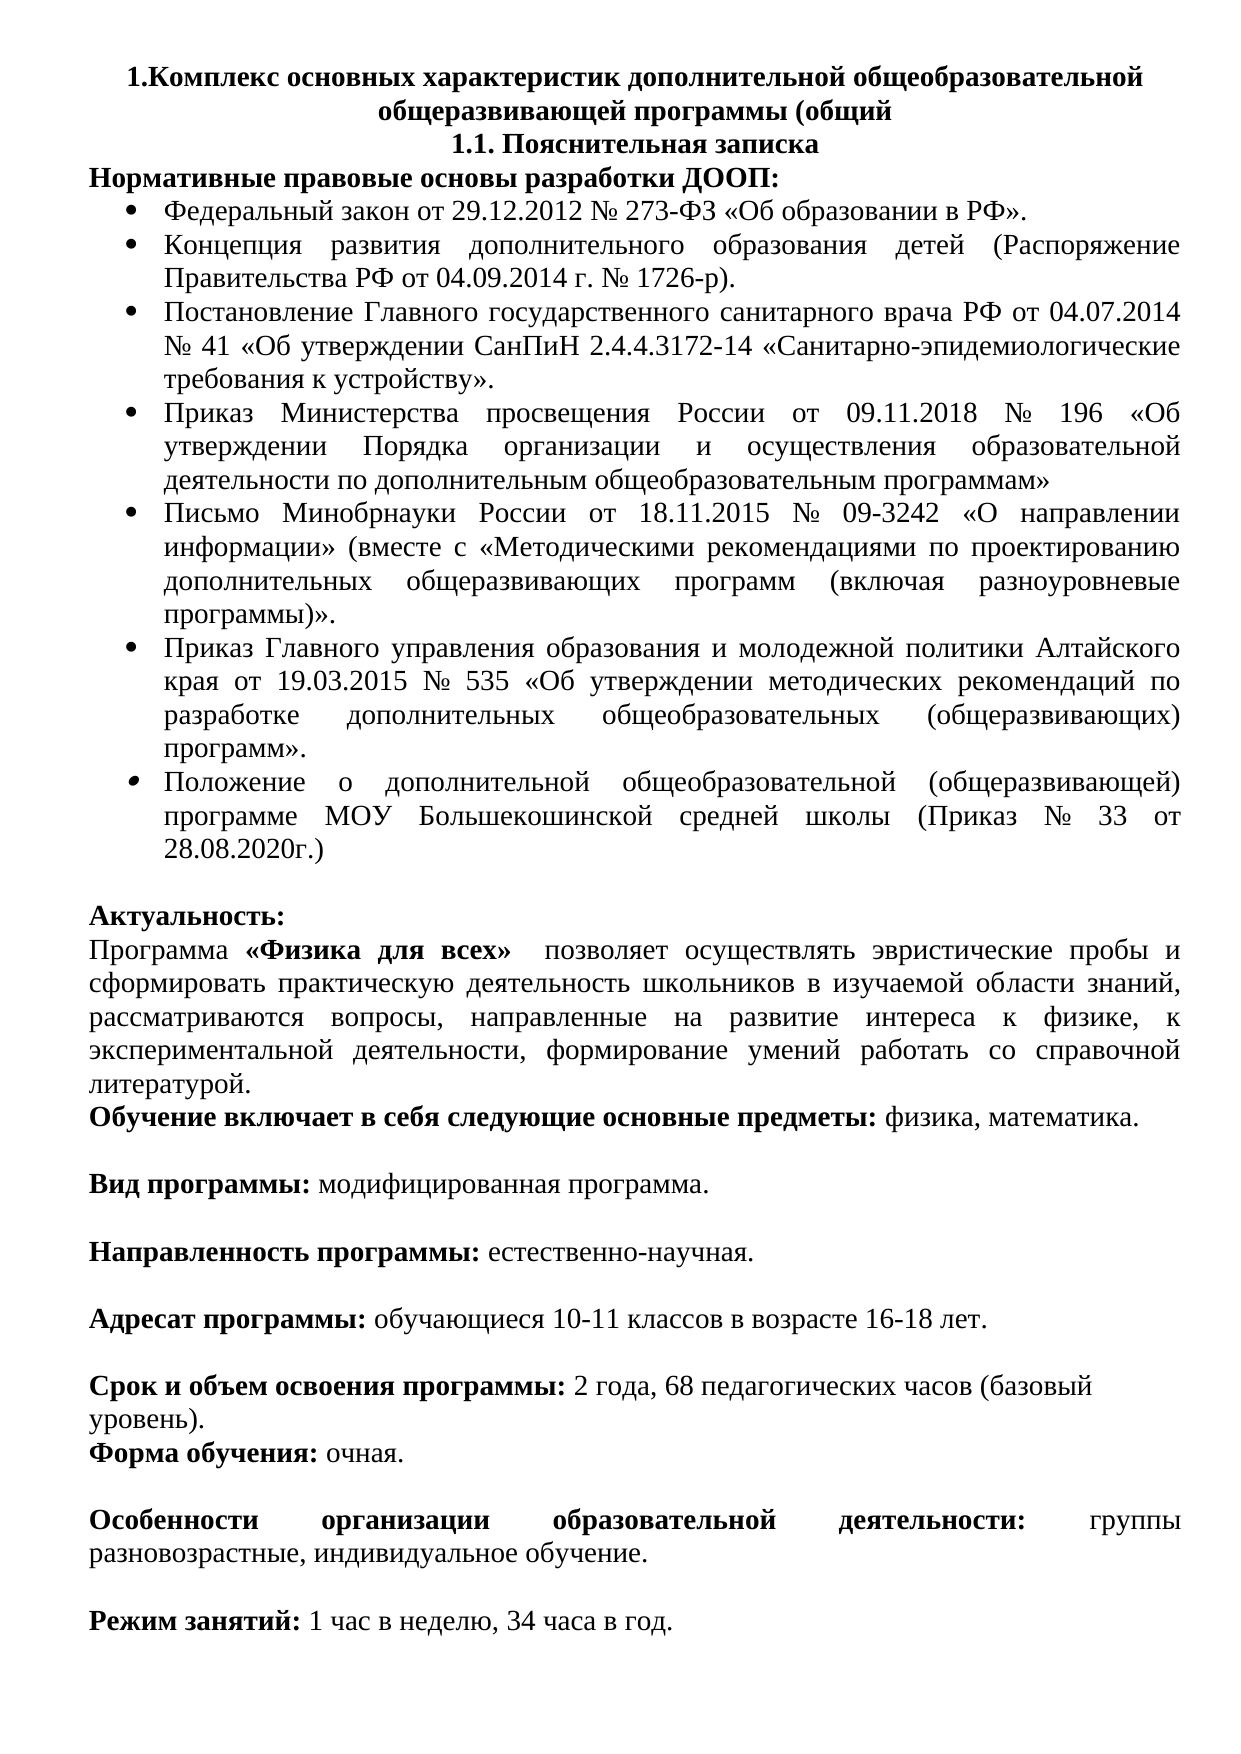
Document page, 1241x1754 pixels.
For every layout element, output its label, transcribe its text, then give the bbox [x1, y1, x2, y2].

text Направленность программы: естественно-научная. [89, 1234, 1181, 1267]
list Приказ Главного управления образования и молодежной политики Алтайского края от 19.03.2015 № 535 «Об утверждении методических рекомендаций по разработке дополнительных общеобразовательных (общеразвивающих) программ». [126, 630, 1181, 764]
text Особенности организации образовательной деятельности: группы разновозрастные, индивидуальное обучение. [89, 1502, 1181, 1569]
text 1.1. Пояснительная записка [89, 126, 1181, 160]
list Постановление Главного государственного санитарного врача РФ от 04.07.2014 № 41 «Об утверждении СанПиН 2.4.4.3172-14 «Санитарно-эпидемиологические требования к устройству». [126, 294, 1181, 395]
list Федеральный закон от 29.12.2012 № 273-ФЗ «Об образовании в РФ». [126, 193, 1181, 227]
text Срок и объем освоения программы: 2 года, 68 педагогических часов (базовый уровень). [89, 1368, 1181, 1435]
text 1.Комплекс основных характеристик дополнительной общеобразовательной общеразвивающей программы (общий [89, 59, 1181, 126]
list Приказ Министерства просвещения России от 09.11.2018 № 196 «Об утверждении Порядка организации и осуществления образовательной деятельности по дополнительным общеобразовательным программам» [126, 395, 1181, 496]
text Форма обучения: очная. [89, 1435, 1181, 1468]
text Нормативные правовые основы разработки ДООП: [89, 160, 1181, 193]
list Положение о дополнительной общеобразовательной (общеразвивающей) программе МОУ Большекошинской средней школы (Приказ № 33 от 28.08.2020г.) [126, 764, 1181, 865]
text Обучение включает в себя следующие основные предметы: физика, математика. [89, 1099, 1181, 1133]
list Концепция развития дополнительного образования детей (Распоряжение Правительства РФ от 04.09.2014 г. № 1726-р). [126, 227, 1181, 294]
text Адресат программы: обучающиеся 10-11 классов в возрасте 16-18 лет. [89, 1301, 1181, 1334]
text Программа «Физика для всех» позволяет осуществлять эвристические пробы и сформировать практическую деятельность школьников в изучаемой области знаний, рассматриваются вопросы, направленные на развитие интереса к физике, к экспериментальной деятельности, формирование умений работать со справочной литературой. [89, 932, 1181, 1099]
text Режим занятий: 1 час в неделю, 34 часа в год. [89, 1603, 1181, 1636]
text Вид программы: модифицированная программа. [89, 1167, 1181, 1200]
text Актуальность: [89, 898, 1181, 932]
list Письмо Минобрнауки России от 18.11.2015 № 09-3242 «О направлении информации» (вместе с «Методическими рекомендациями по проектированию дополнительных общеразвивающих программ (включая разноуровневые программы)». [126, 496, 1181, 630]
